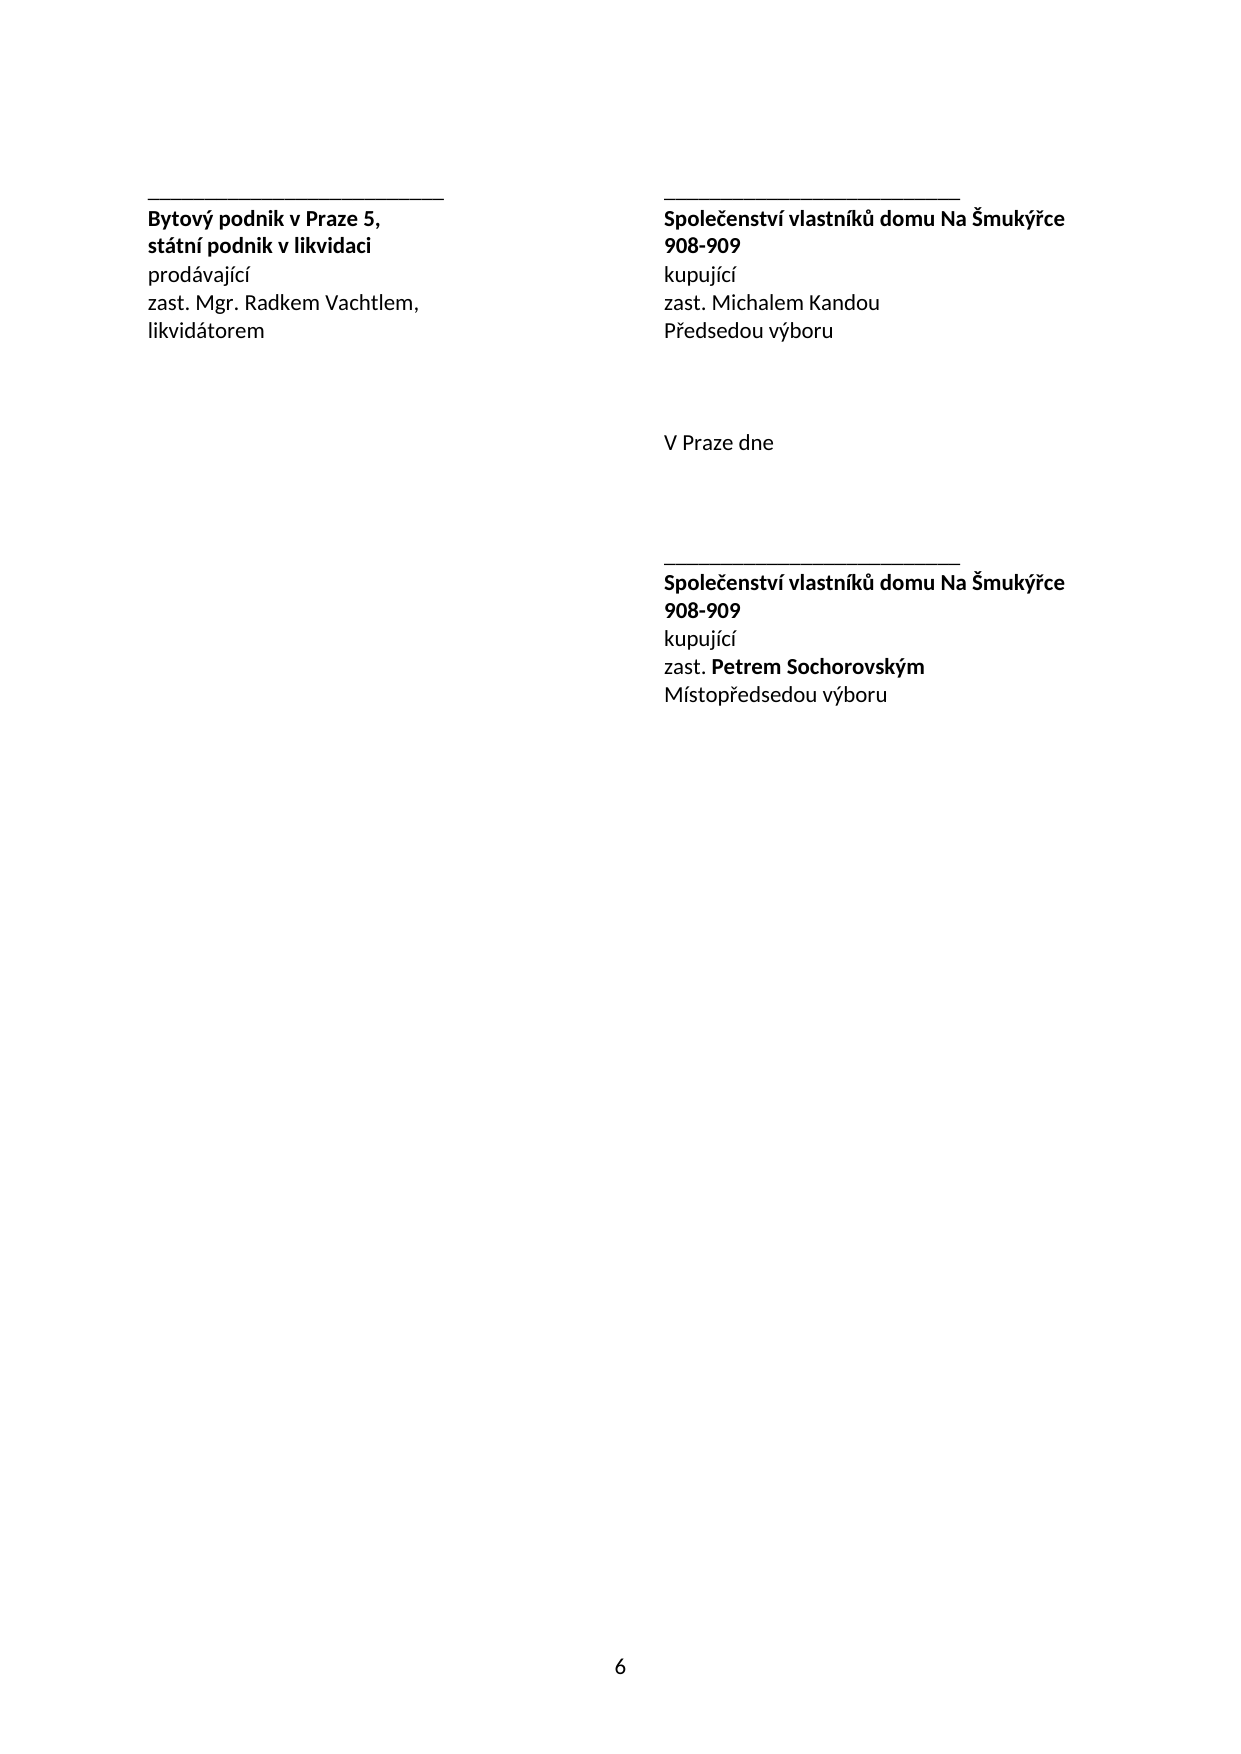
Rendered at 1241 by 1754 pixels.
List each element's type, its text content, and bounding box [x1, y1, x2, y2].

text 908-909 [148, 596, 1093, 624]
text kupující [148, 624, 1093, 652]
text likvidátorem Předsedou výboru [148, 316, 1093, 344]
text zast. Mgr. Radkem Vachtlem, zast. Michalem Kandou [148, 288, 1093, 316]
text prodávající kupující [148, 260, 1093, 288]
text Bytový podnik v Praze 5, Společenství vlastníků domu Na Šmukýřce [148, 204, 1093, 232]
text státní podnik v likvidaci 908-909 [148, 232, 1093, 260]
text __________________________ __________________________ [148, 176, 1093, 204]
text Společenství vlastníků domu Na Šmukýřce [148, 568, 1093, 596]
text Místopředsedou výboru [664, 680, 1093, 708]
text zast. Petrem Sochorovským [664, 652, 1093, 680]
text __________________________ [148, 540, 1093, 568]
text V Praze dne [148, 428, 1093, 456]
